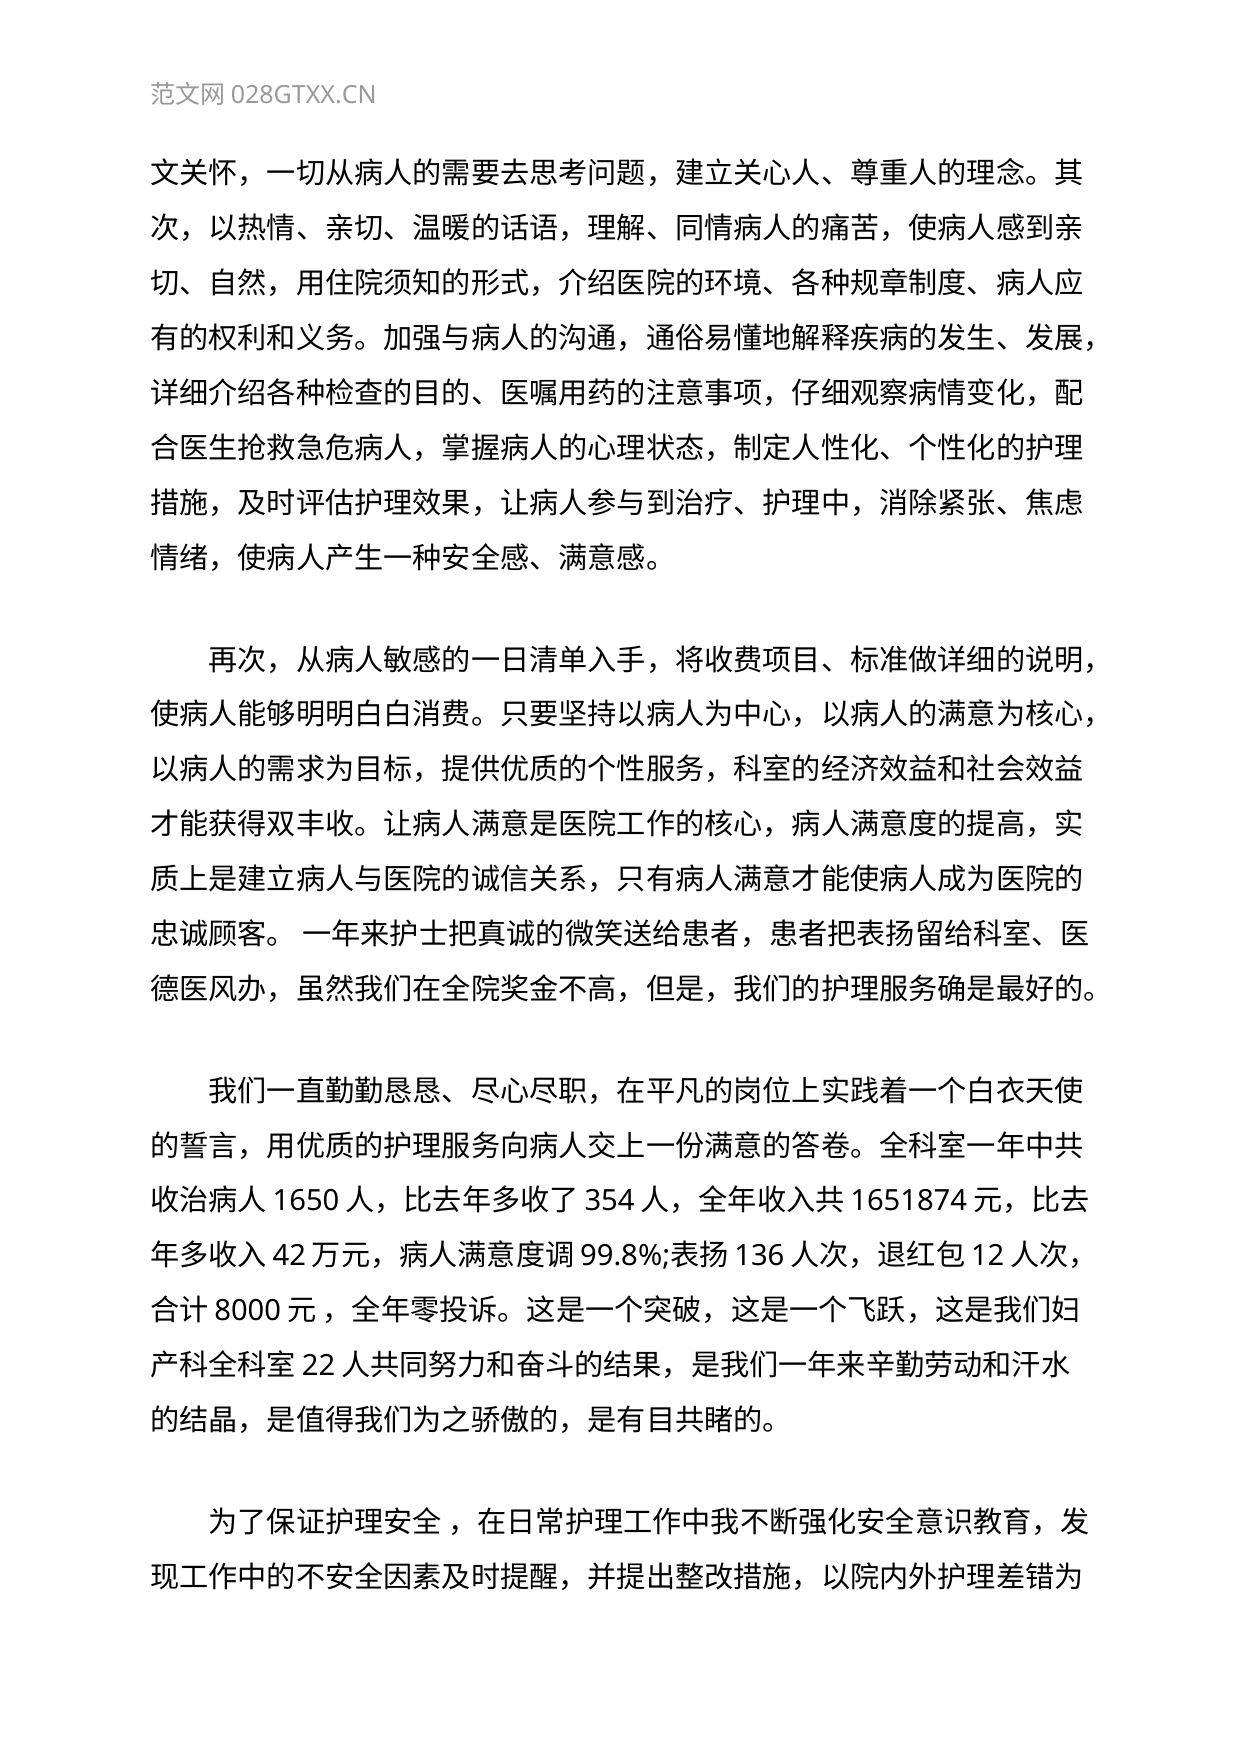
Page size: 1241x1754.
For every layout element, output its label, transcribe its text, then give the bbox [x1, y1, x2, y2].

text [150, 1499, 1090, 1596]
text 再次，从病人敏感的一日清单入手，将收费项目、标准做详细的说明，使病人能够明明白白消费。只要坚持以病人为中心，以病人的满意为核心，以病人的需求为目标，提供优质的个性服务，科室的经济效益和社会效益才能获得双丰收。让病人满意是医院工作的核心，病人满意度的提高，实质上是建立病人与医院的诚信关系，只有病人满意才能使病人成为医院的忠诚顾客。 一年来护士把真诚的微笑送给患者，患者把表扬留给科室、医德医风办，虽然我们在全院奖金不高，但是，我们的护理服务确是最好的。 [150, 636, 1090, 1008]
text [150, 150, 1090, 577]
text 我们一直勤勤恳恳、尽心尽职，在平凡的岗位上实践着一个白衣天使的誓言，用优质的护理服务向病人交上一份满意的答卷。全科室一年中共收治病人1650人，比去年多收了354人，全年收入共1651874元，比去年多收入42万元，病人满意度调99.8%;表扬136人次，退红包12人次，合计8000元 ，全年零投诉。这是一个突破，这是一个飞跃，这是我们妇产科全科室22人共同努力和奋斗的结果，是我们一年来辛勤劳动和汗水的结晶，是值得我们为之骄傲的，是有目共睹的。 [150, 1067, 1090, 1439]
